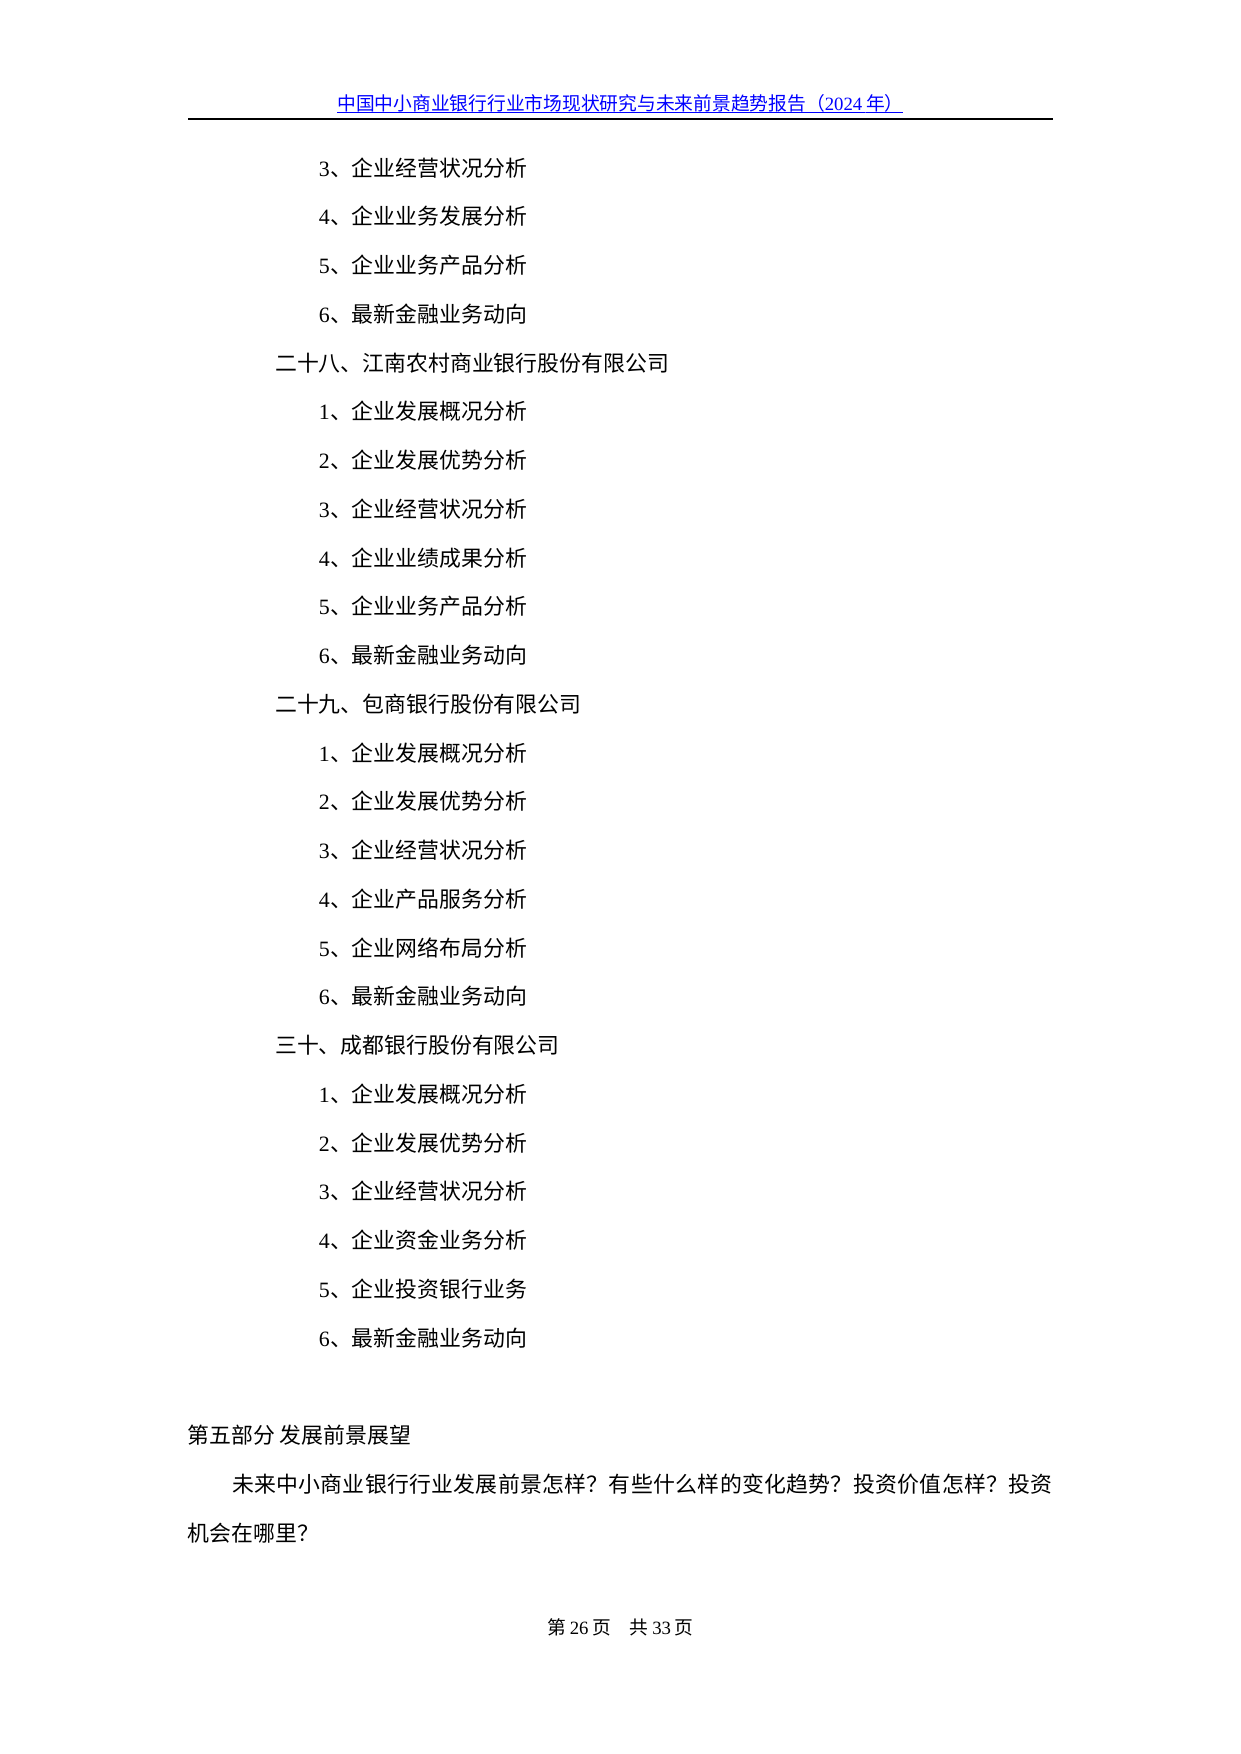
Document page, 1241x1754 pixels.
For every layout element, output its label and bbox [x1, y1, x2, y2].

text [187, 150, 1053, 1548]
